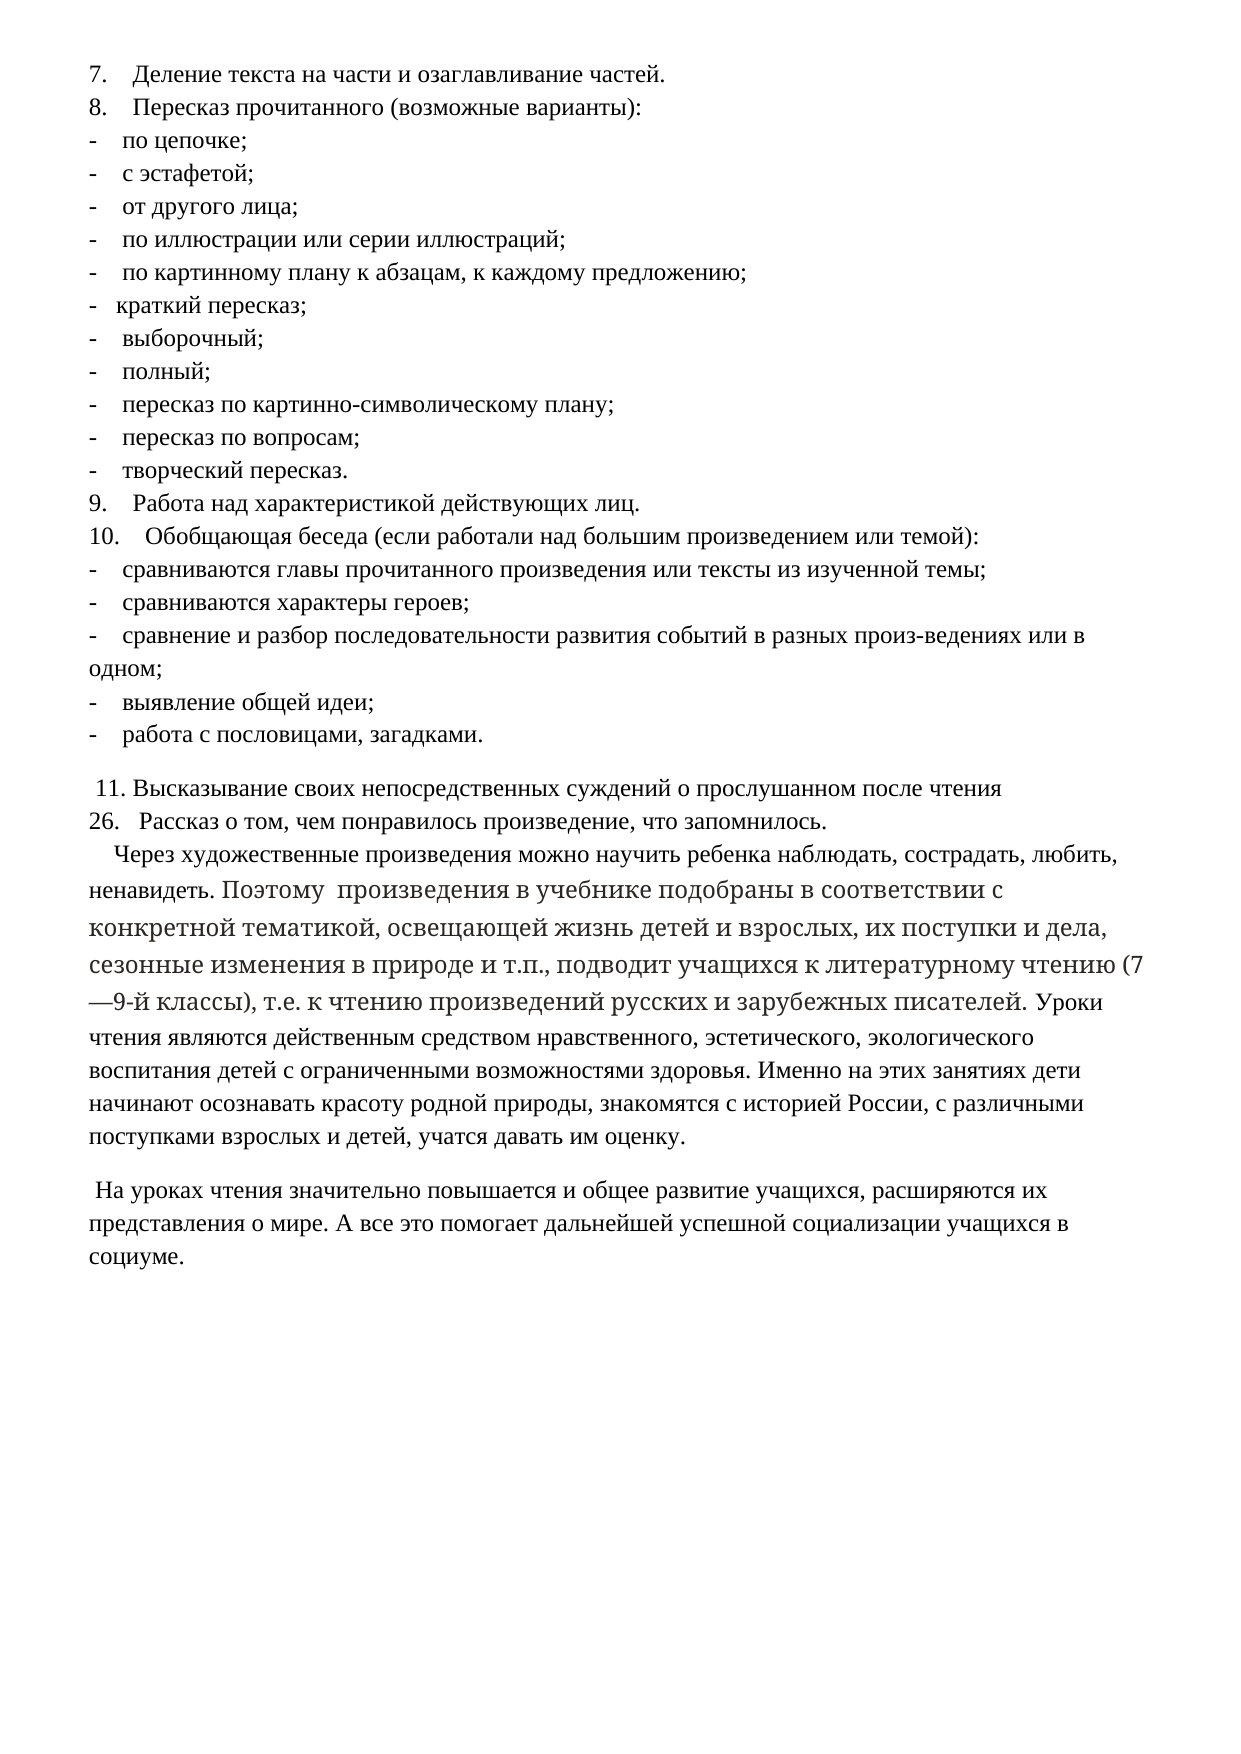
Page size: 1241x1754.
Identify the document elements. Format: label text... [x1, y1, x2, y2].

text На уроках чтения значительно повышается и общее развитие учащихся, расширяются их представления о мире. А все это помогает дальнейшей успешной социализации учащихся в социуме. [89, 1175, 1152, 1270]
text 11. Высказывание своих непосредственных суждений о прослушанном после чтения 26. Рассказ о том, чем понравилось произведение, что запомнилось. Через художественные произведения можно научить ребенка наблюдать, сострадать, любить, ненавидеть. Поэтому произведения в учебнике подобраны в соответствии с конкретной тематикой, освещающей жизнь детей и взрослых, их поступки и дела, сезонные изменения в природе и т.п., подводит учащихся к литературному чтению (7—9-й классы), т.е. к чтению произведений русских и зарубежных писателей. Уроки чтения являются действенным средством нравственного, эстетического, экологического воспитания детей с ограниченными возможностями здоровья. Именно на этих занятиях дети начинают осознавать красоту родной природы, знакомятся с историей России, с различными поступками взрослых и детей, учатся давать им оценку. [89, 773, 1152, 1150]
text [89, 59, 1152, 748]
